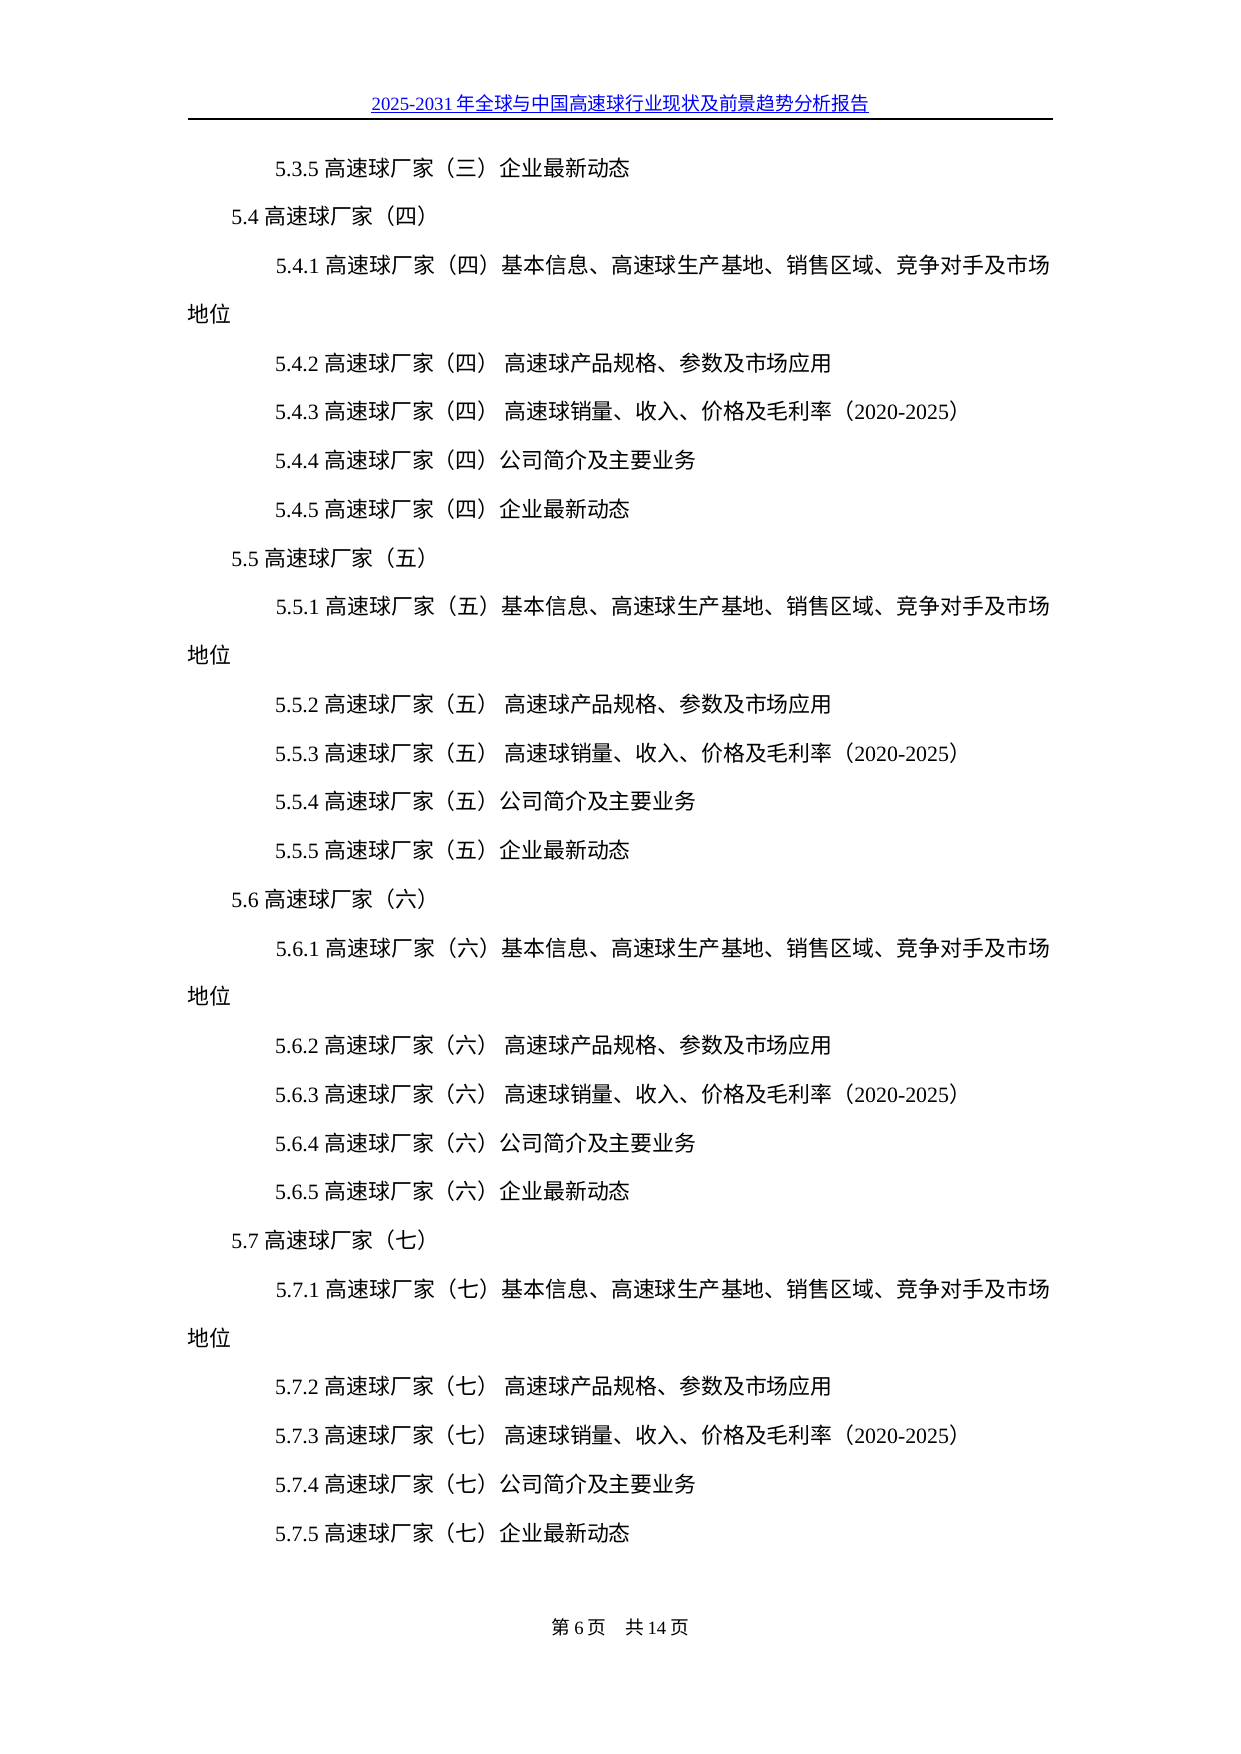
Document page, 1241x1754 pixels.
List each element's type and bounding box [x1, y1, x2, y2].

text [187, 150, 1053, 1548]
